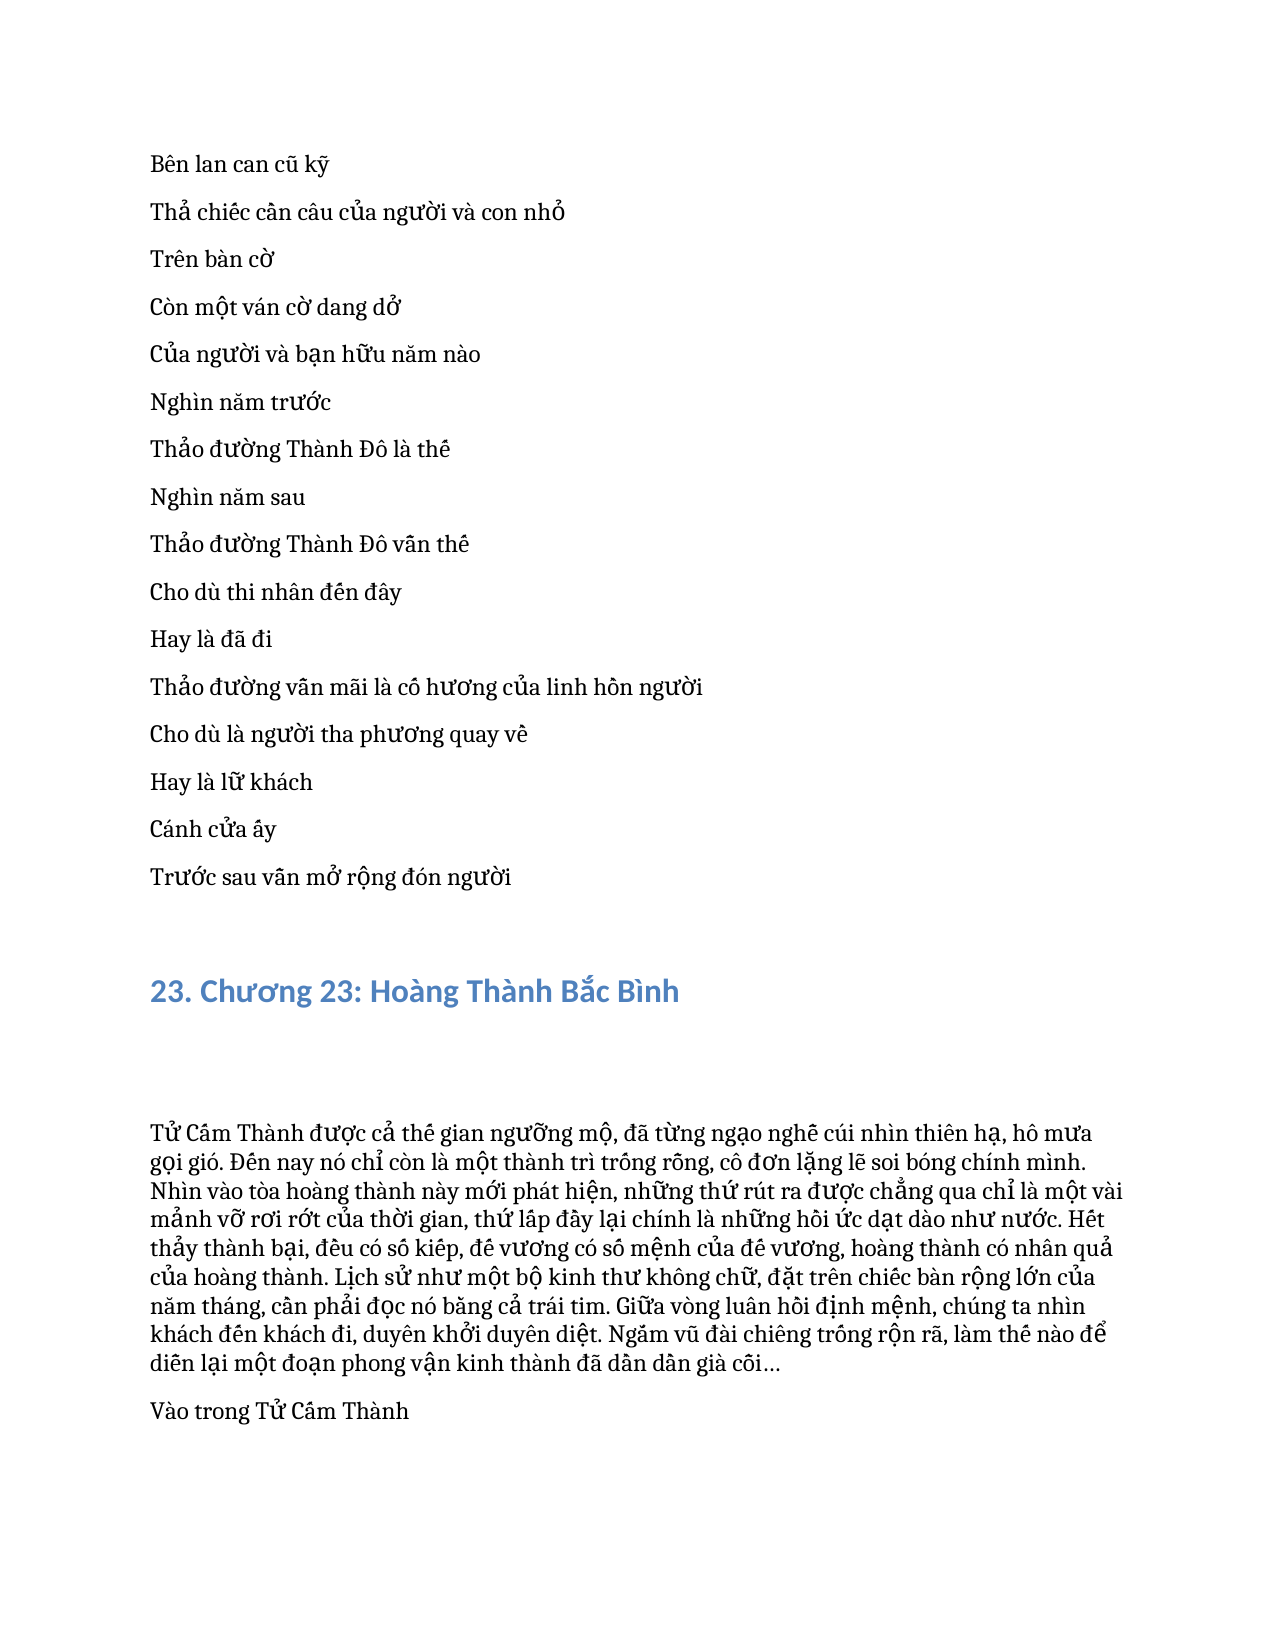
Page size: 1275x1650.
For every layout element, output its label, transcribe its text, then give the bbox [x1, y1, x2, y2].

text Thả chiếc cần câu của người và con nhỏ [150, 197, 1125, 226]
text Vào trong Tử Cấm Thành [150, 1397, 1125, 1425]
text Cho dù là người tha phương quay về [150, 720, 1125, 749]
text Của người và bạn hữu năm nào [150, 340, 1125, 369]
text Còn một ván cờ dang dở [150, 292, 1125, 321]
text Nghìn năm trước [150, 387, 1125, 416]
text Cho dù thi nhân đến đây [150, 577, 1125, 606]
text Thảo đường Thành Đô là thế [150, 435, 1125, 464]
text Nghìn năm sau [150, 482, 1125, 511]
text Cánh cửa ấy [150, 815, 1125, 844]
text Hay là lữ khách [150, 767, 1125, 796]
text Hay là đã đi [150, 625, 1125, 654]
text Trước sau vẫn mở rộng đón người [150, 862, 1125, 949]
text Bên lan can cũ kỹ [150, 150, 1125, 179]
subtitle 23. Chương 23: Hoàng Thành Bắc Bình [150, 969, 1125, 1010]
text Thảo đường Thành Đô vẫn thế [150, 530, 1125, 559]
text Thảo đường vẫn mãi là cố hương của linh hồn người [150, 672, 1125, 701]
text Trên bàn cờ [150, 245, 1125, 274]
text Tử Cấm Thành được cả thế gian ngưỡng mộ, đã từng ngạo nghễ cúi nhìn thiên hạ, hô mưa gọi gió. Đến nay nó chỉ còn là một thành trì trống rỗng, cô đơn lặng lẽ soi bóng chính mình. Nhìn vào tòa hoàng thành này mới phát hiện, những thứ rút ra được chẳng qua chỉ là một vài mảnh vỡ rơi rớt của thời gian, thứ lấp đầy lại chính là những hồi ức dạt dào như nước. Hết thảy thành bại, đều có số kiếp, đế vương có số mệnh của đế vương, hoàng thành có nhân quả của hoàng thành. Lịch sử như một bộ kinh thư không chữ, đặt trên chiếc bàn rộng lớn của năm tháng, cần phải đọc nó bằng cả trái tim. Giữa vòng luân hồi định mệnh, chúng ta nhìn khách đến khách đi, duyên khởi duyên diệt. Ngắm vũ đài chiêng trống rộn rã, làm thế nào để diễn lại một đoạn phong vận kinh thành đã dần dần già cỗi… [150, 1119, 1125, 1378]
